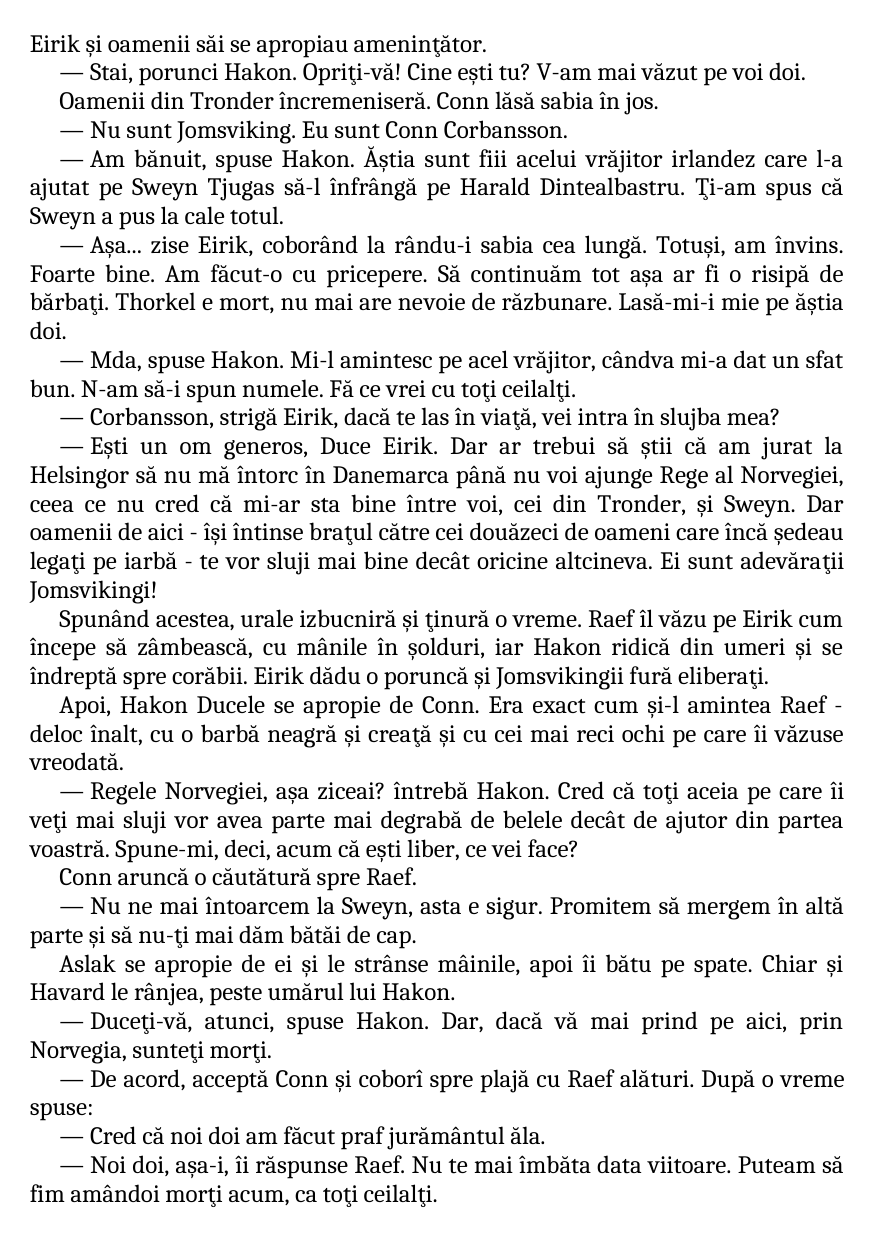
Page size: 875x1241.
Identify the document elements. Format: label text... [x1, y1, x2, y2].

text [29, 29, 844, 58]
text Conn aruncă o căutătură spre Raef. [29, 863, 844, 892]
text — Cred că noi doi am făcut praf jurământul ăla. [29, 1122, 844, 1151]
text — De acord, acceptă Conn şi coborî spre plajă cu Raef alături. După o vreme spuse: [29, 1064, 844, 1122]
text Spunând acestea, urale izbucniră şi ţinură o vreme. Raef îl văzu pe Eirik cum începe să zâmbească, cu mânile în şolduri, iar Hakon ridică din umeri şi se îndreptă spre corăbii. Eirik dădu o poruncă şi Jomsvikingii fură eliberaţi. [29, 604, 844, 691]
text — Nu sunt Jomsviking. Eu sunt Conn Corbansson. [29, 116, 844, 144]
text — Aşa... zise Eirik, coborând la rându-i sabia cea lungă. Totuşi, am învins. Foarte bine. Am făcut-o cu pricepere. Să continuăm tot aşa ar fi o risipă de bărbaţi. Thorkel e mort, nu mai are nevoie de răzbunare. Lasă-mi-i mie pe ăştia doi. [29, 231, 844, 346]
text — Nu ne mai întoarcem la Sweyn, asta e sigur. Promitem să mergem în altă parte şi să nu-ţi mai dăm bătăi de cap. [29, 892, 844, 949]
text — Noi doi, aşa-i, îi răspunse Raef. Nu te mai îmbăta data viitoare. Puteam să fim amândoi morţi acum, ca toţi ceilalţi. [29, 1151, 844, 1208]
text Oamenii din Tronder încremeniseră. Conn lăsă sabia în jos. [29, 87, 844, 116]
text — Stai, porunci Hakon. Opriţi-vă! Cine eşti tu? V-am mai văzut pe voi doi. [29, 58, 844, 87]
text — Eşti un om generos, Duce Eirik. Dar ar trebui să ştii că am jurat la Helsingor să nu mă întorc în Danemarca până nu voi ajunge Rege al Norvegiei, ceea ce nu cred că mi-ar sta bine între voi, cei din Tronder, şi Sweyn. Dar oamenii de aici - îşi întinse braţul către cei douăzeci de oameni care încă şedeau legaţi pe iarbă - te vor sluji mai bine decât oricine altcineva. Ei sunt adevăraţii Jomsvikingi! [29, 432, 844, 604]
text — Duceţi-vă, atunci, spuse Hakon. Dar, dacă vă mai prind pe aici, prin Norvegia, sunteţi morţi. [29, 1007, 844, 1064]
text — Am bănuit, spuse Hakon. Ăştia sunt fiii acelui vrăjitor irlandez care l-a ajutat pe Sweyn Tjugas să-l înfrângă pe Harald Dintealbastru. Ţi-am spus că Sweyn a pus la cale totul. [29, 144, 844, 231]
text — Mda, spuse Hakon. Mi-l amintesc pe acel vrăjitor, cândva mi-a dat un sfat bun. N-am să-i spun numele. Fă ce vrei cu toţi ceilalţi. [29, 346, 844, 403]
text — Corbansson, strigă Eirik, dacă te las în viaţă, vei intra în slujba mea? [29, 403, 844, 432]
text Apoi, Hakon Ducele se apropie de Conn. Era exact cum şi-l amintea Raef - deloc înalt, cu o barbă neagră şi creaţă şi cu cei mai reci ochi pe care îi văzuse vreodată. [29, 691, 844, 777]
text — Regele Norvegiei, aşa ziceai? întrebă Hakon. Cred că toţi aceia pe care îi veţi mai sluji vor avea parte mai degrabă de belele decât de ajutor din partea voastră. Spune-mi, deci, acum că eşti liber, ce vei face? [29, 777, 844, 863]
text Aslak se apropie de ei şi le strânse mâinile, apoi îi bătu pe spate. Chiar şi Havard le rânjea, peste umărul lui Hakon. [29, 949, 844, 1007]
